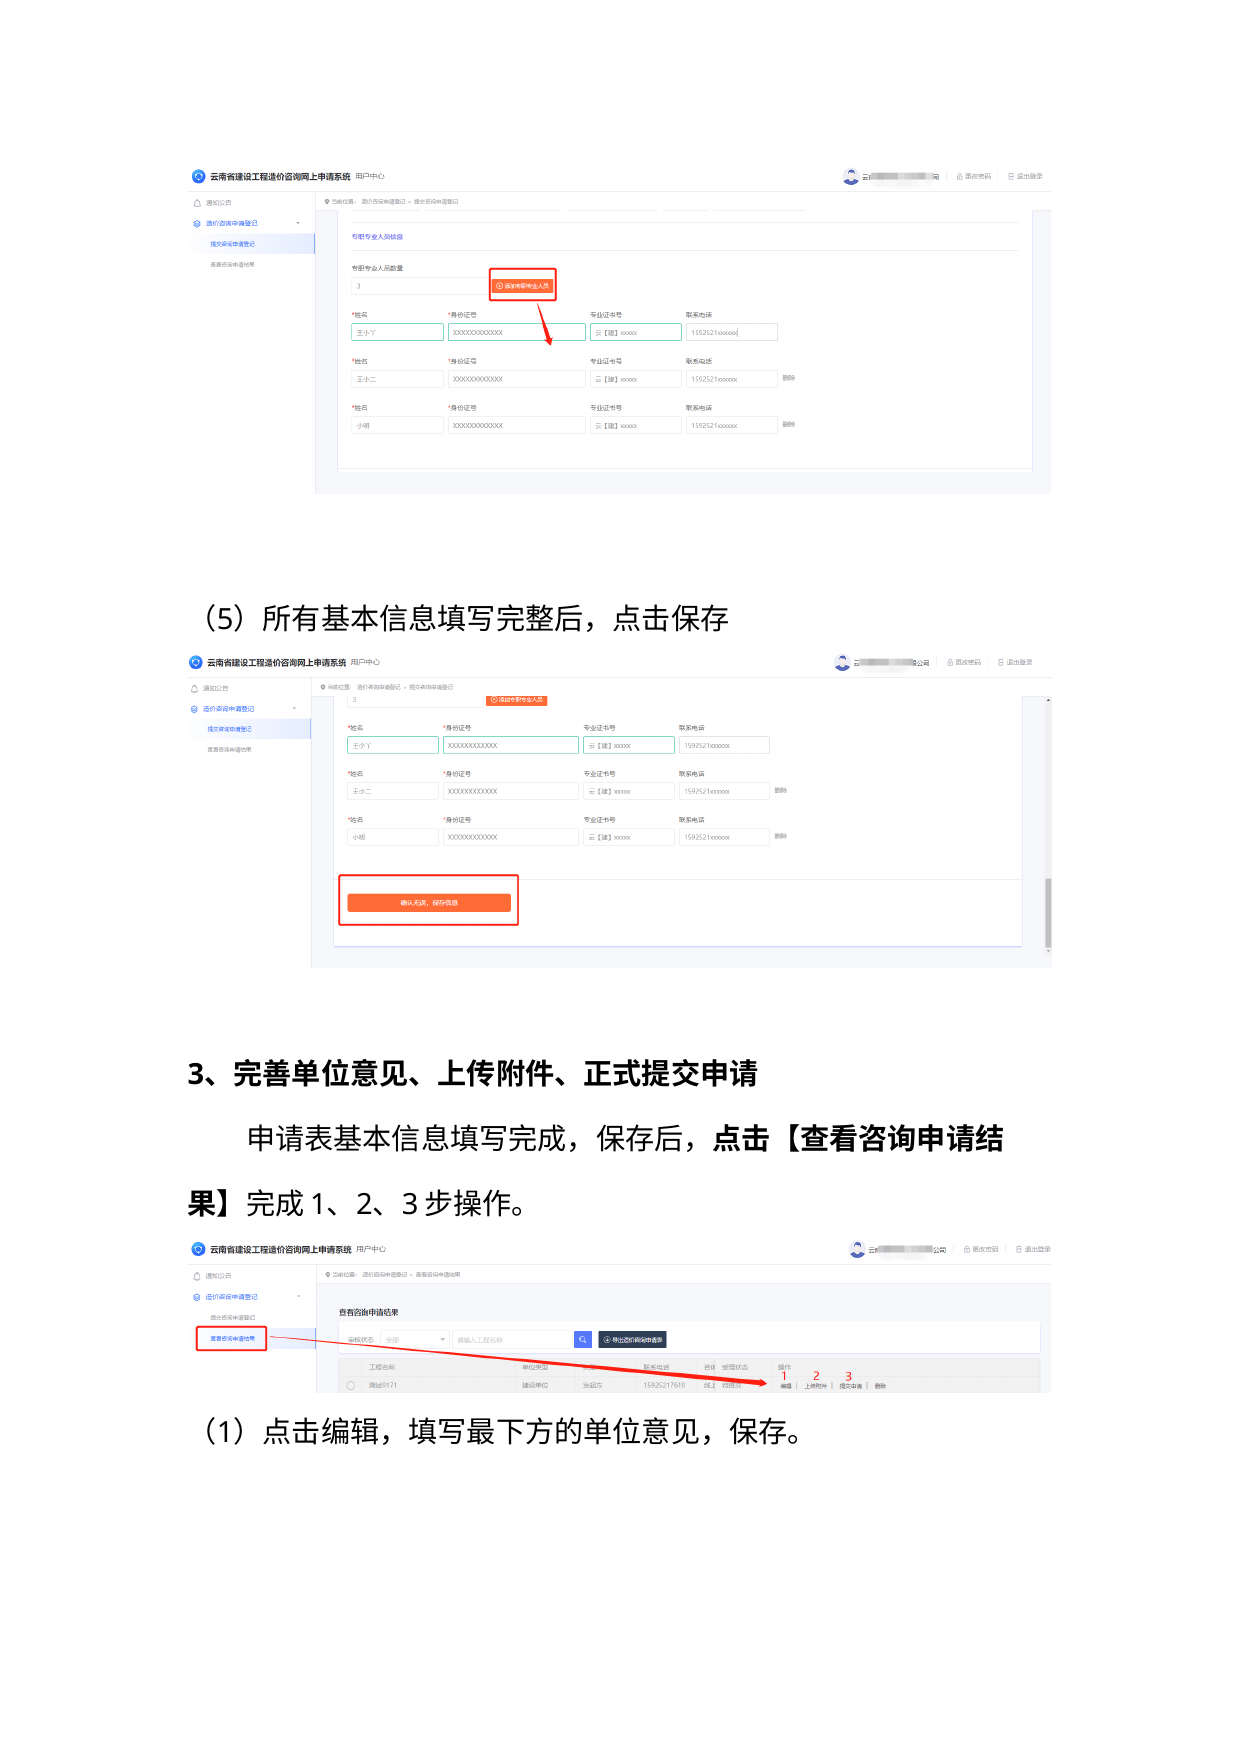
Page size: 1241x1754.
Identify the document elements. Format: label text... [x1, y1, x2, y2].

list 点击编辑，填写最下方的单位意见，保存。 [187, 1397, 1053, 1462]
picture [187, 649, 1052, 968]
picture [187, 1234, 1051, 1393]
text 申请表基本信息填写完成，保存后，点击【查看咨询申请结果】完成1、2、3步操作。 [187, 1104, 1053, 1234]
text （5）所有基本信息填写完整后，点击保存 [187, 584, 1053, 649]
text 3、完善单位意见、上传附件、正式提交申请 [187, 1039, 1053, 1104]
picture [187, 162, 1052, 494]
